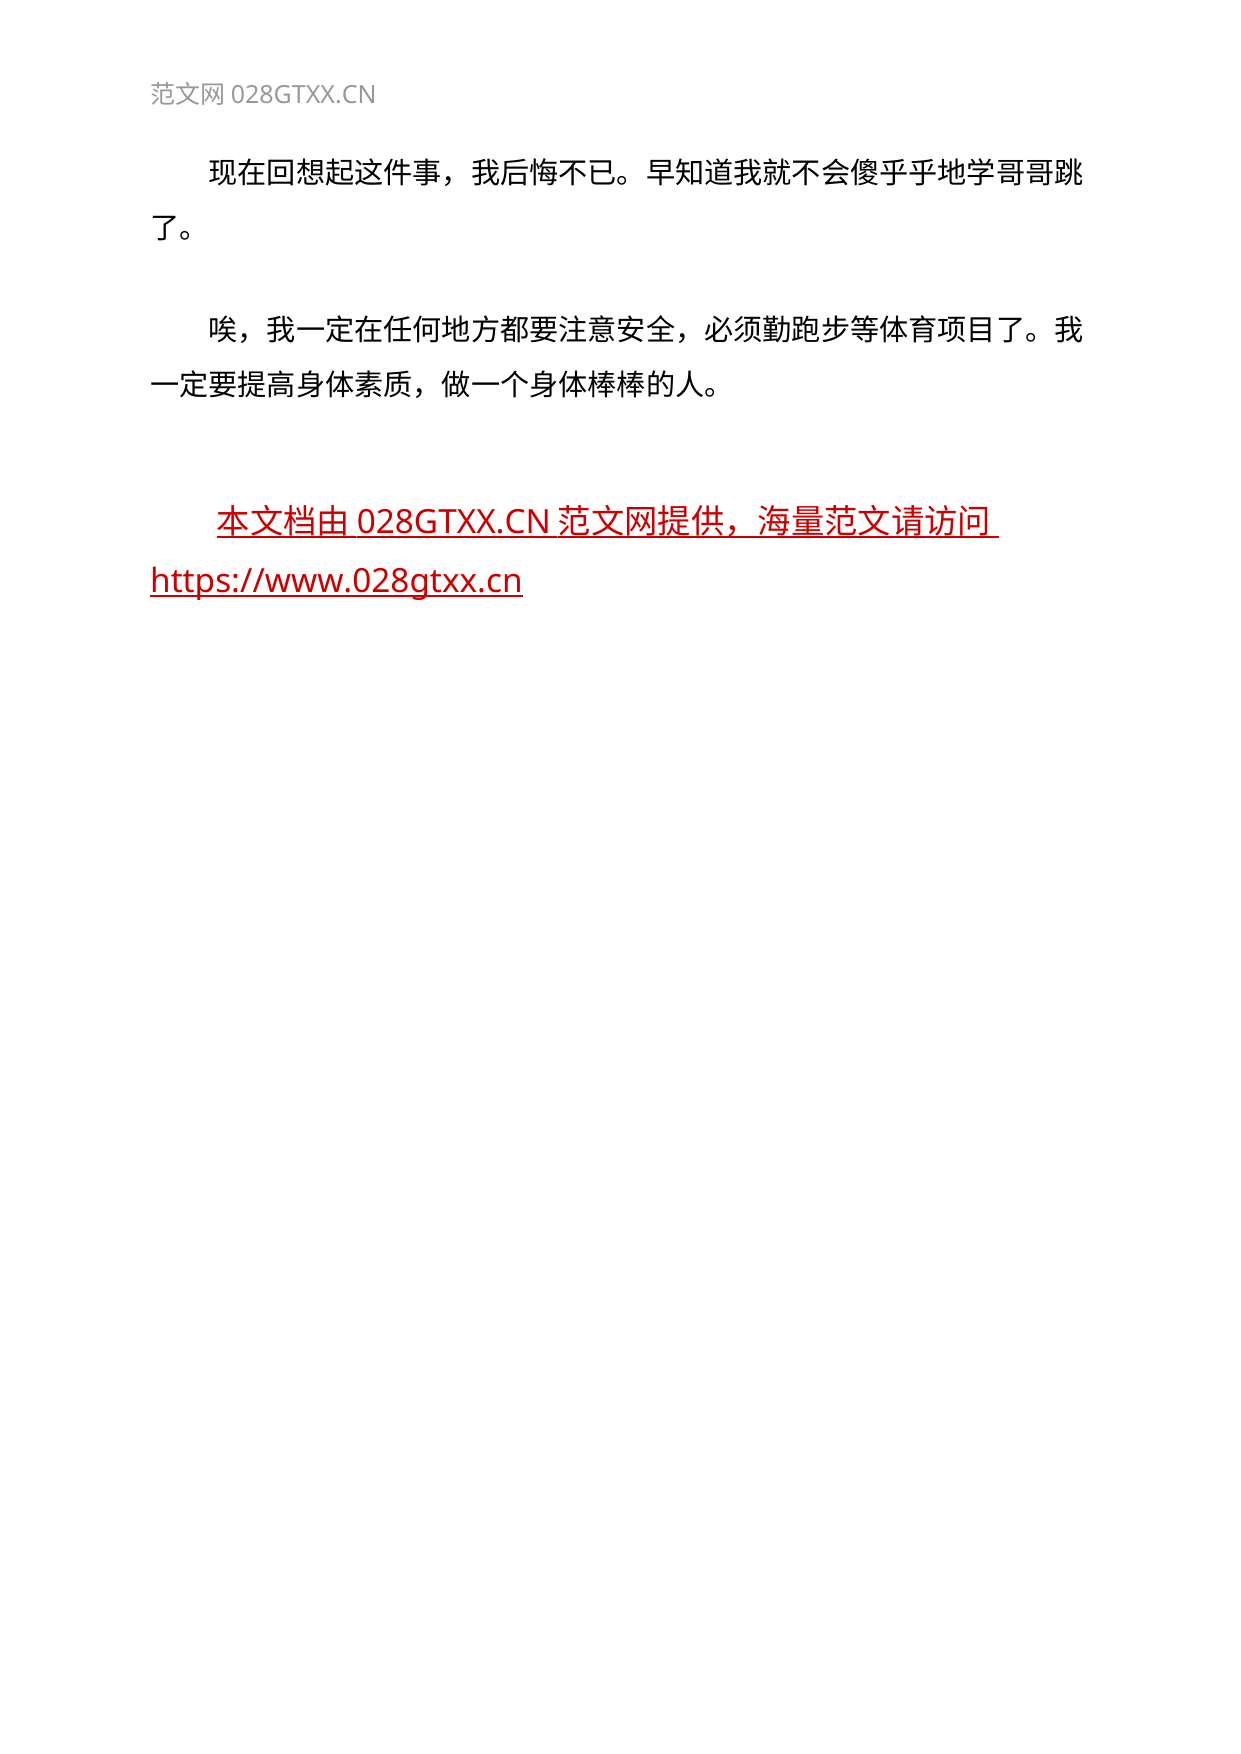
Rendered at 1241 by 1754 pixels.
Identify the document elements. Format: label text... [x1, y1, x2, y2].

text 唉，我一定在任何地方都要注意安全，必须勤跑步等体育项目了。我一定要提高身体素质，做一个身体棒棒的人。 [150, 307, 1090, 404]
text 本文档由028GTXX.CN范文网提供，海量范文请访问 https://www.028gtxx.cn [150, 494, 1090, 602]
text 现在回想起这件事，我后悔不已。早知道我就不会傻乎乎地学哥哥跳了。 [150, 150, 1090, 247]
